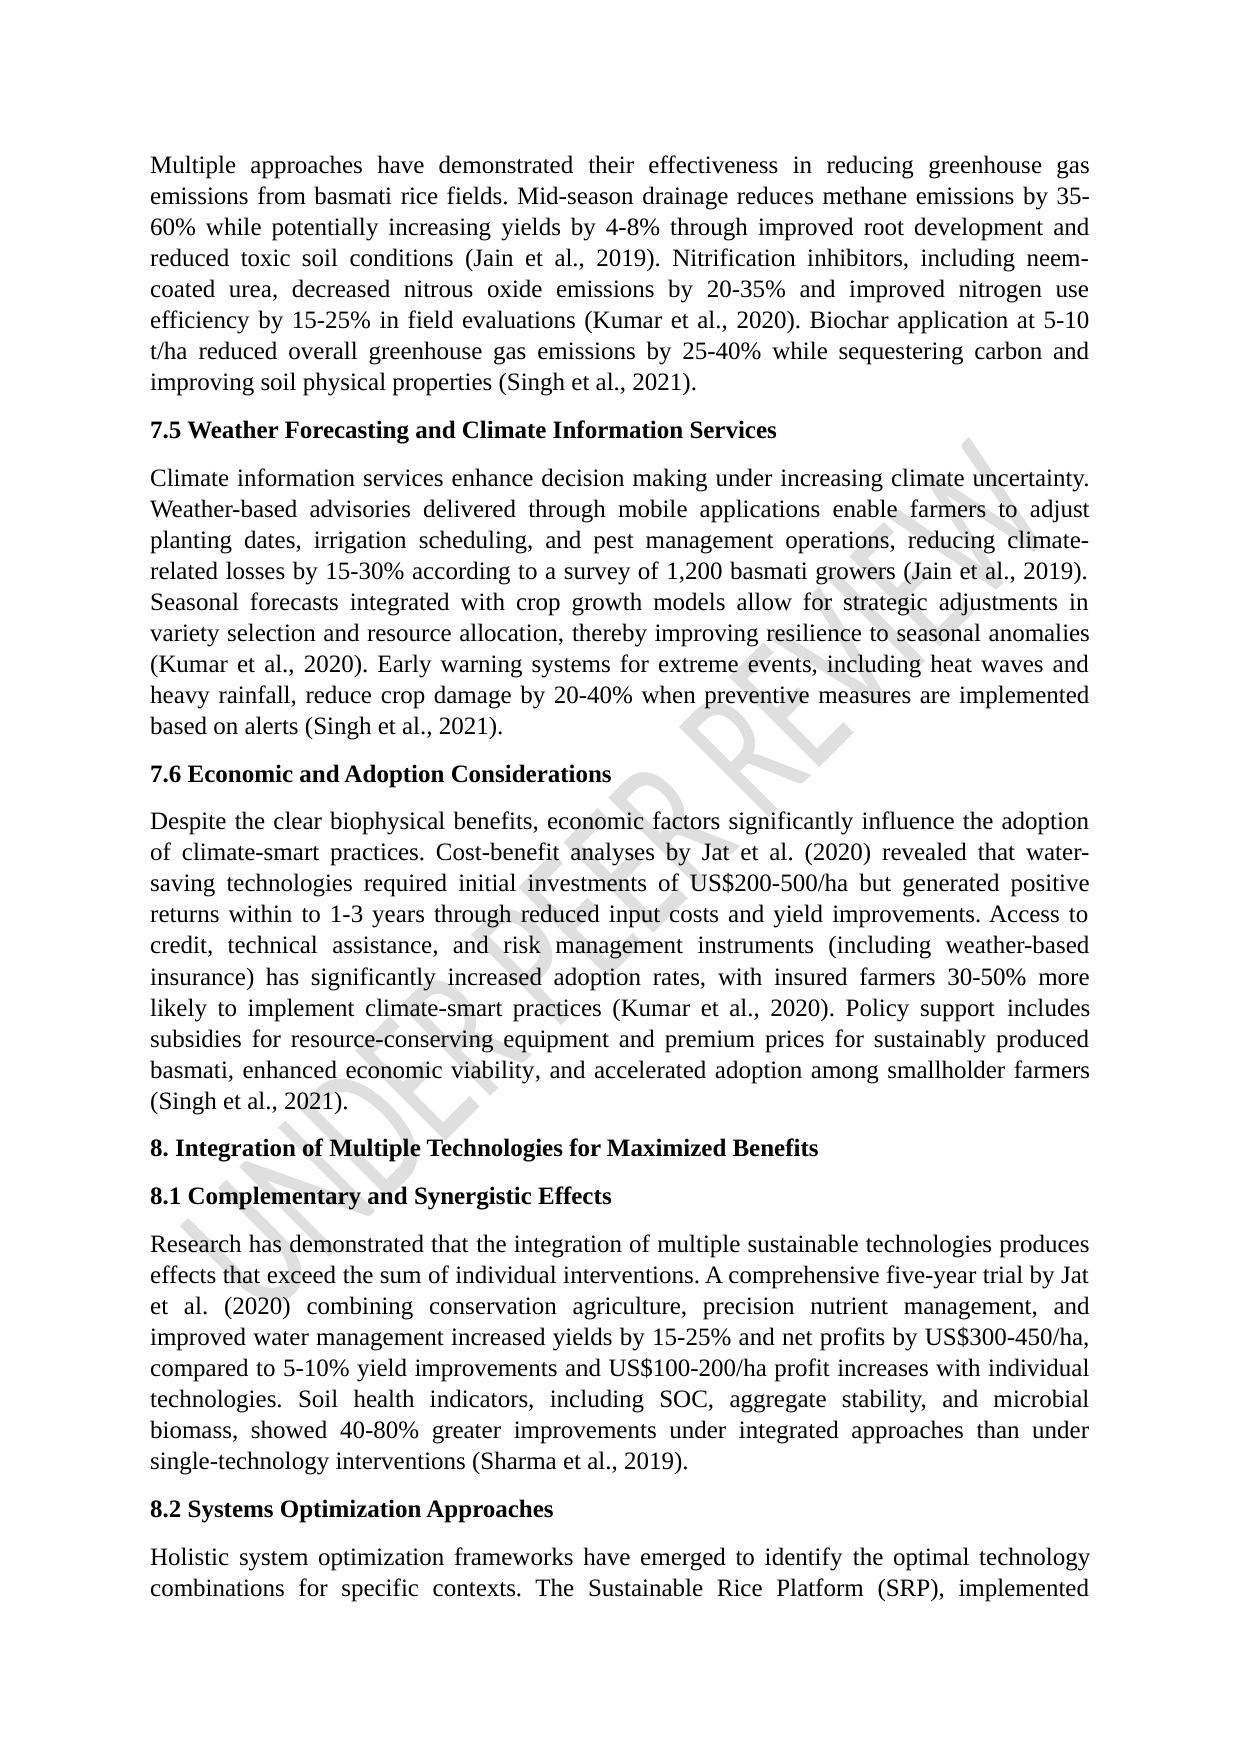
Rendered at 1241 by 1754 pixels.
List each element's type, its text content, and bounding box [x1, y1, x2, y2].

text 8.1 Complementary and Synergistic Effects [150, 1181, 1090, 1210]
text 7.6 Economic and Adoption Considerations [150, 759, 1090, 787]
text Research has demonstrated that the integration of multiple sustainable technologies produces effects that exceed the sum of individual interventions. A comprehensive five-year trial by Jat et al. (2020) combining conservation agriculture, precision nutrient management, and improved water management increased yields by 15-25% and net profits by US$300-450/ha, compared to 5-10% yield improvements and US$100-200/ha profit increases with individual technologies. Soil health indicators, including SOC, aggregate stability, and microbial biomass, showed 40-80% greater improvements under integrated approaches than under single-technology interventions (Sharma et al., 2019). [150, 1229, 1090, 1475]
text 8.2 Systems Optimization Approaches [150, 1494, 1090, 1523]
text 8. Integration of Multiple Technologies for Maximized Benefits [150, 1133, 1090, 1162]
text Multiple approaches have demonstrated their effectiveness in reducing greenhouse gas emissions from basmati rice fields. Mid-season drainage reduces methane emissions by 35-60% while potentially increasing yields by 4-8% through improved root development and reduced toxic soil conditions (Jain et al., 2019). Nitrification inhibitors, including neem-coated urea, decreased nitrous oxide emissions by 20-35% and improved nitrogen use efficiency by 15-25% in field evaluations (Kumar et al., 2020). Biochar application at 5-10 t/ha reduced overall greenhouse gas emissions by 25-40% while sequestering carbon and improving soil physical properties (Singh et al., 2021). [150, 150, 1090, 396]
text 7.5 Weather Forecasting and Climate Information Services [150, 415, 1090, 444]
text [150, 1542, 1090, 1601]
text Despite the clear biophysical benefits, economic factors significantly influence the adoption of climate-smart practices. Cost-benefit analyses by Jat et al. (2020) revealed that water-saving technologies required initial investments of US$200-500/ha but generated positive returns within to 1-3 years through reduced input costs and yield improvements. Access to credit, technical assistance, and risk management instruments (including weather-based insurance) has significantly increased adoption rates, with insured farmers 30-50% more likely to implement climate-smart practices (Kumar et al., 2020). Policy support includes subsidies for resource-conserving equipment and premium prices for sustainably produced basmati, enhanced economic viability, and accelerated adoption among smallholder farmers (Singh et al., 2021). [150, 806, 1090, 1114]
text Climate information services enhance decision making under increasing climate uncertainty. Weather-based advisories delivered through mobile applications enable farmers to adjust planting dates, irrigation scheduling, and pest management operations, reducing climate-related losses by 15-30% according to a survey of 1,200 basmati growers (Jain et al., 2019). Seasonal forecasts integrated with crop growth models allow for strategic adjustments in variety selection and resource allocation, thereby improving resilience to seasonal anomalies (Kumar et al., 2020). Early warning systems for extreme events, including heat waves and heavy rainfall, reduce crop damage by 20-40% when preventive measures are implemented based on alerts (Singh et al., 2021). [150, 463, 1090, 740]
